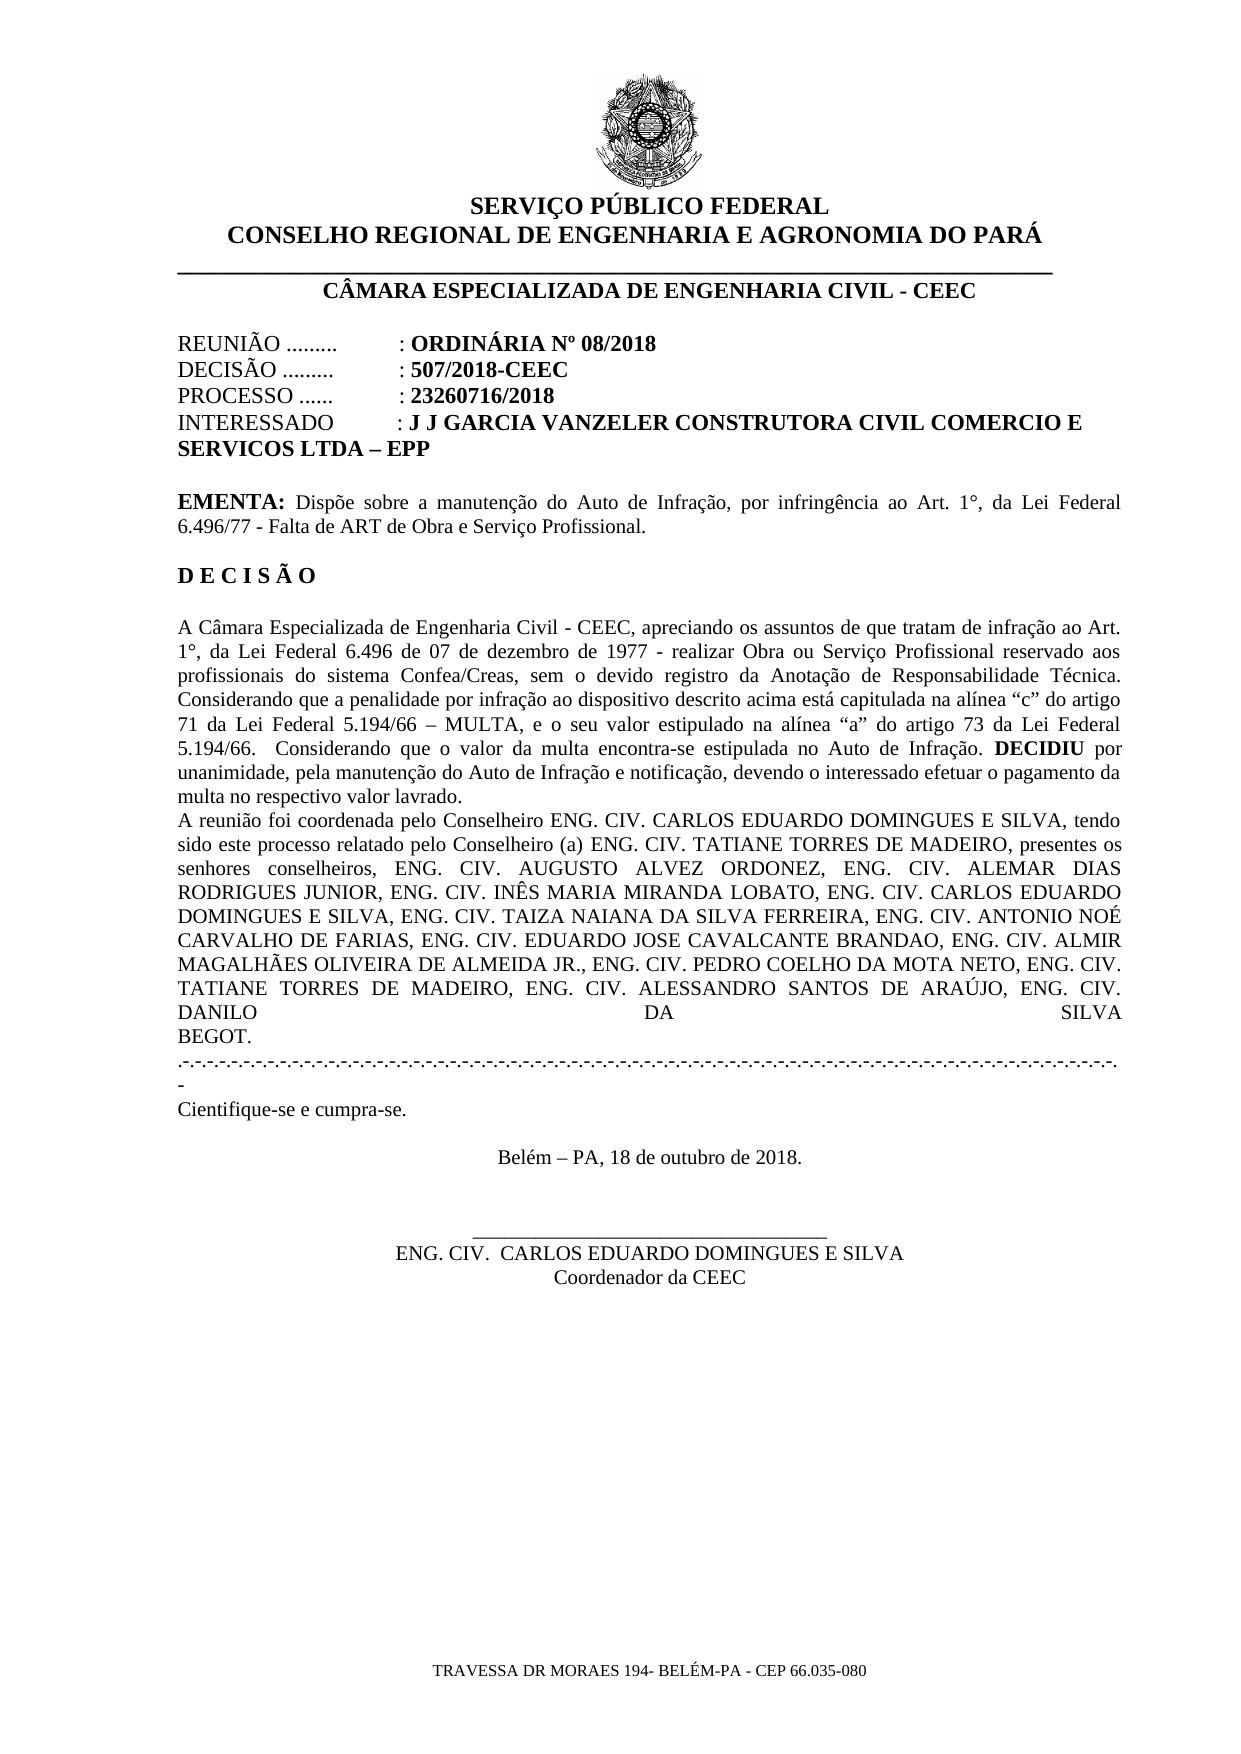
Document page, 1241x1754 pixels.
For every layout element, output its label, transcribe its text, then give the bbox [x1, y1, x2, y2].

text D E C I S Ã O [177, 562, 1122, 589]
text A Câmara Especializada de Engenharia Civil - CEEC, apreciando os assuntos de que tratam de infração ao Art. 1°, da Lei Federal 6.496 de 07 de dezembro de 1977 - realizar Obra ou Serviço Profissional reservado aos profissionais do sistema Confea/Creas, sem o devido registro da Anotação de Responsabilidade Técnica. Considerando que a penalidade por infração ao dispositivo descrito acima está capitulada na alínea “c” do artigo 71 da Lei Federal 5.194/66 – MULTA, e o seu valor estipulado na alínea “a” do artigo 73 da Lei Federal 5.194/66. Considerando que o valor da multa encontra-se estipulada no Auto de Infração. DECIDIU por unanimidade, pela manutenção do Auto de Infração e notificação, devendo o interessado efetuar o pagamento da multa no respectivo valor lavrado. [177, 615, 1122, 808]
text Cientifique-se e cumpra-se. [177, 1096, 1122, 1121]
picture [595, 73, 704, 191]
text CÂMARA ESPECIALIZADA DE ENGENHARIA CIVIL - CEEC [177, 277, 1122, 303]
text INTERESSADO : J J GARCIA VANZELER CONSTRUTORA CIVIL COMERCIO E SERVICOS LTDA – EPP [177, 409, 1122, 462]
text A reunião foi coordenada pelo Conselheiro ENG. CIV. CARLOS EDUARDO DOMINGUES E SILVA, tendo sido este processo relatado pelo Conselheiro (a) ENG. CIV. TATIANE TORRES DE MADEIRO, presentes os senhores conselheiros, ENG. CIV. AUGUSTO ALVEZ ORDONEZ, ENG. CIV. ALEMAR DIAS RODRIGUES JUNIOR, ENG. CIV. INÊS MARIA MIRANDA LOBATO, ENG. CIV. CARLOS EDUARDO DOMINGUES E SILVA, ENG. CIV. TAIZA NAIANA DA SILVA FERREIRA, ENG. CIV. ANTONIO NOÉ CARVALHO DE FARIAS, ENG. CIV. EDUARDO JOSE CAVALCANTE BRANDAO, ENG. CIV. ALMIR MAGALHÃES OLIVEIRA DE ALMEIDA JR., ENG. CIV. PEDRO COELHO DA MOTA NETO, ENG. CIV. TATIANE TORRES DE MADEIRO, ENG. CIV. ALESSANDRO SANTOS DE ARAÚJO, ENG. CIV. DANILO DA SILVA BEGOT..-.-.-.-.-.-.-.-.-.-.-.-.-.-.-.-.-.-.-.-.-.-.-.-.-.-.-.-.-.-.-.-.-.-.-.-.-.-.-.-.-.-.-.-.-.-.-.-.-.-.-.-.-.-.-.-.-.-.-.-.-.-.-.-.-.-.-.-.-.-.-.-.-.-.-.-.-.- [177, 808, 1122, 1096]
text Coordenador da CEEC [177, 1265, 1122, 1289]
text Belém – PA, 18 de outubro de 2018. [177, 1144, 1122, 1169]
text REUNIÃO ......... : ORDINÁRIA Nº 08/2018 [177, 330, 1122, 356]
text EMENTA: Dispõe sobre a manutenção do Auto de Infração, por infringência ao Art. 1°, da Lei Federal 6.496/77 - Falta de ART de Obra e Serviço Profissional. [177, 488, 1122, 538]
text ENG. CIV. CARLOS EDUARDO DOMINGUES E SILVA [177, 1241, 1122, 1265]
text DECISÃO ......... : 507/2018-CEEC [177, 356, 1122, 383]
text PROCESSO ...... : 23260716/2018 [177, 383, 1122, 409]
text __________________________________ [177, 1217, 1122, 1241]
